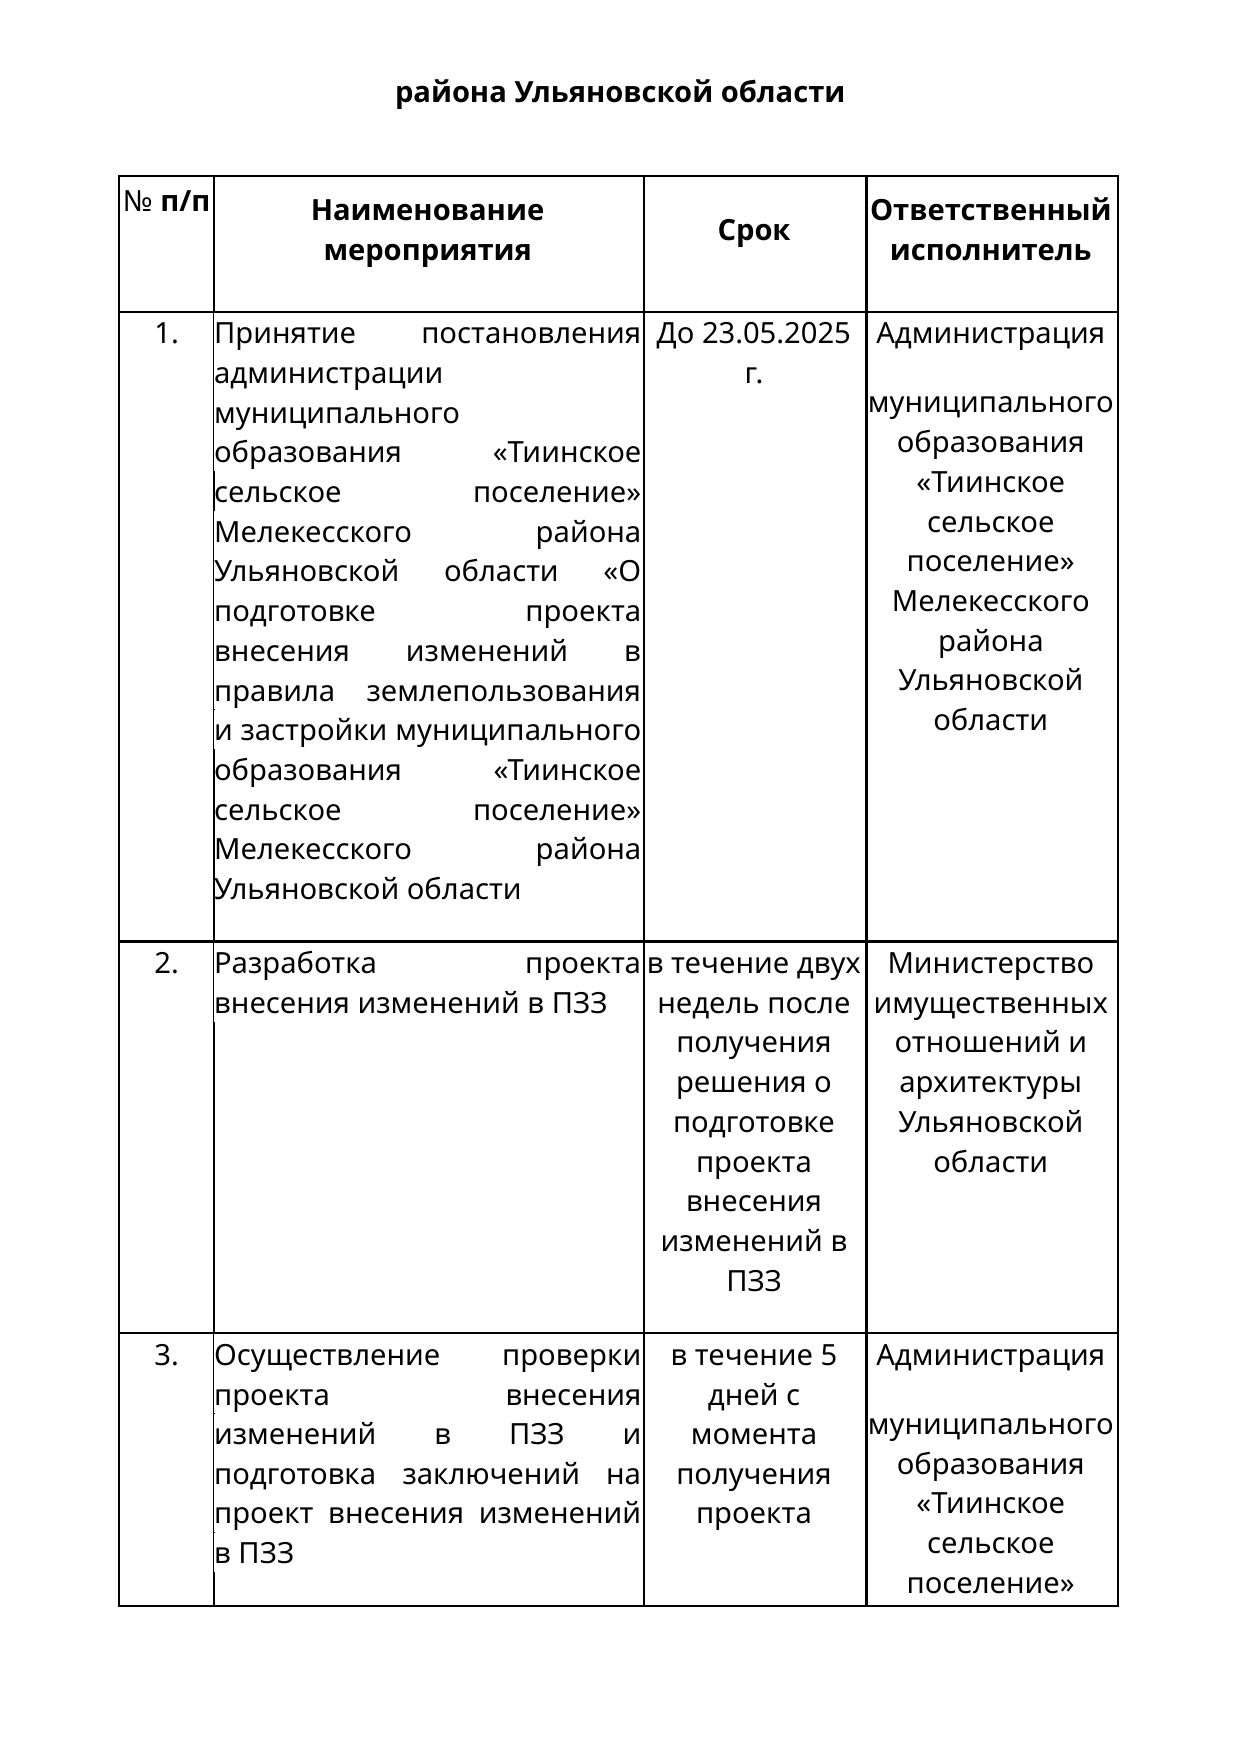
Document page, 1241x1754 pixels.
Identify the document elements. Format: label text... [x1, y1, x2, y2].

table_header № п/п [120, 177, 213, 311]
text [118, 71, 1122, 111]
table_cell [215, 1334, 643, 1604]
table_header Срок [645, 177, 865, 311]
table_cell 3. [120, 1334, 213, 1604]
table_cell Администрация муниципального образования «Тиинское сельское поселение» Мелекесского района Ульяновской области [868, 313, 1117, 940]
table_cell Принятие постановления администрации муниципального образования «Тиинское сельское поселение» Мелекесского района Ульяновской области «О подготовке проекта внесения изменений в правила землепользования и застройки муниципального образования «Тиинское сельское поселение» Мелекесского района Ульяновской области [215, 313, 643, 940]
table_header Ответственный исполнитель [868, 177, 1117, 311]
table_cell в течение двух недель после получения решения о подготовке проекта внесения изменений в ПЗЗ [645, 943, 865, 1332]
table_cell 1. [120, 313, 213, 940]
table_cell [645, 1334, 865, 1604]
table_cell Министерство имущественных отношений и архитектуры Ульяновской области [868, 943, 1117, 1332]
table_cell До 23.05.2025 г. [645, 313, 865, 940]
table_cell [868, 1334, 1117, 1604]
table_cell Разработка проекта внесения изменений в ПЗЗ [215, 943, 643, 1332]
table_header Наименование мероприятия [215, 177, 643, 311]
table_cell 2. [120, 943, 213, 1332]
